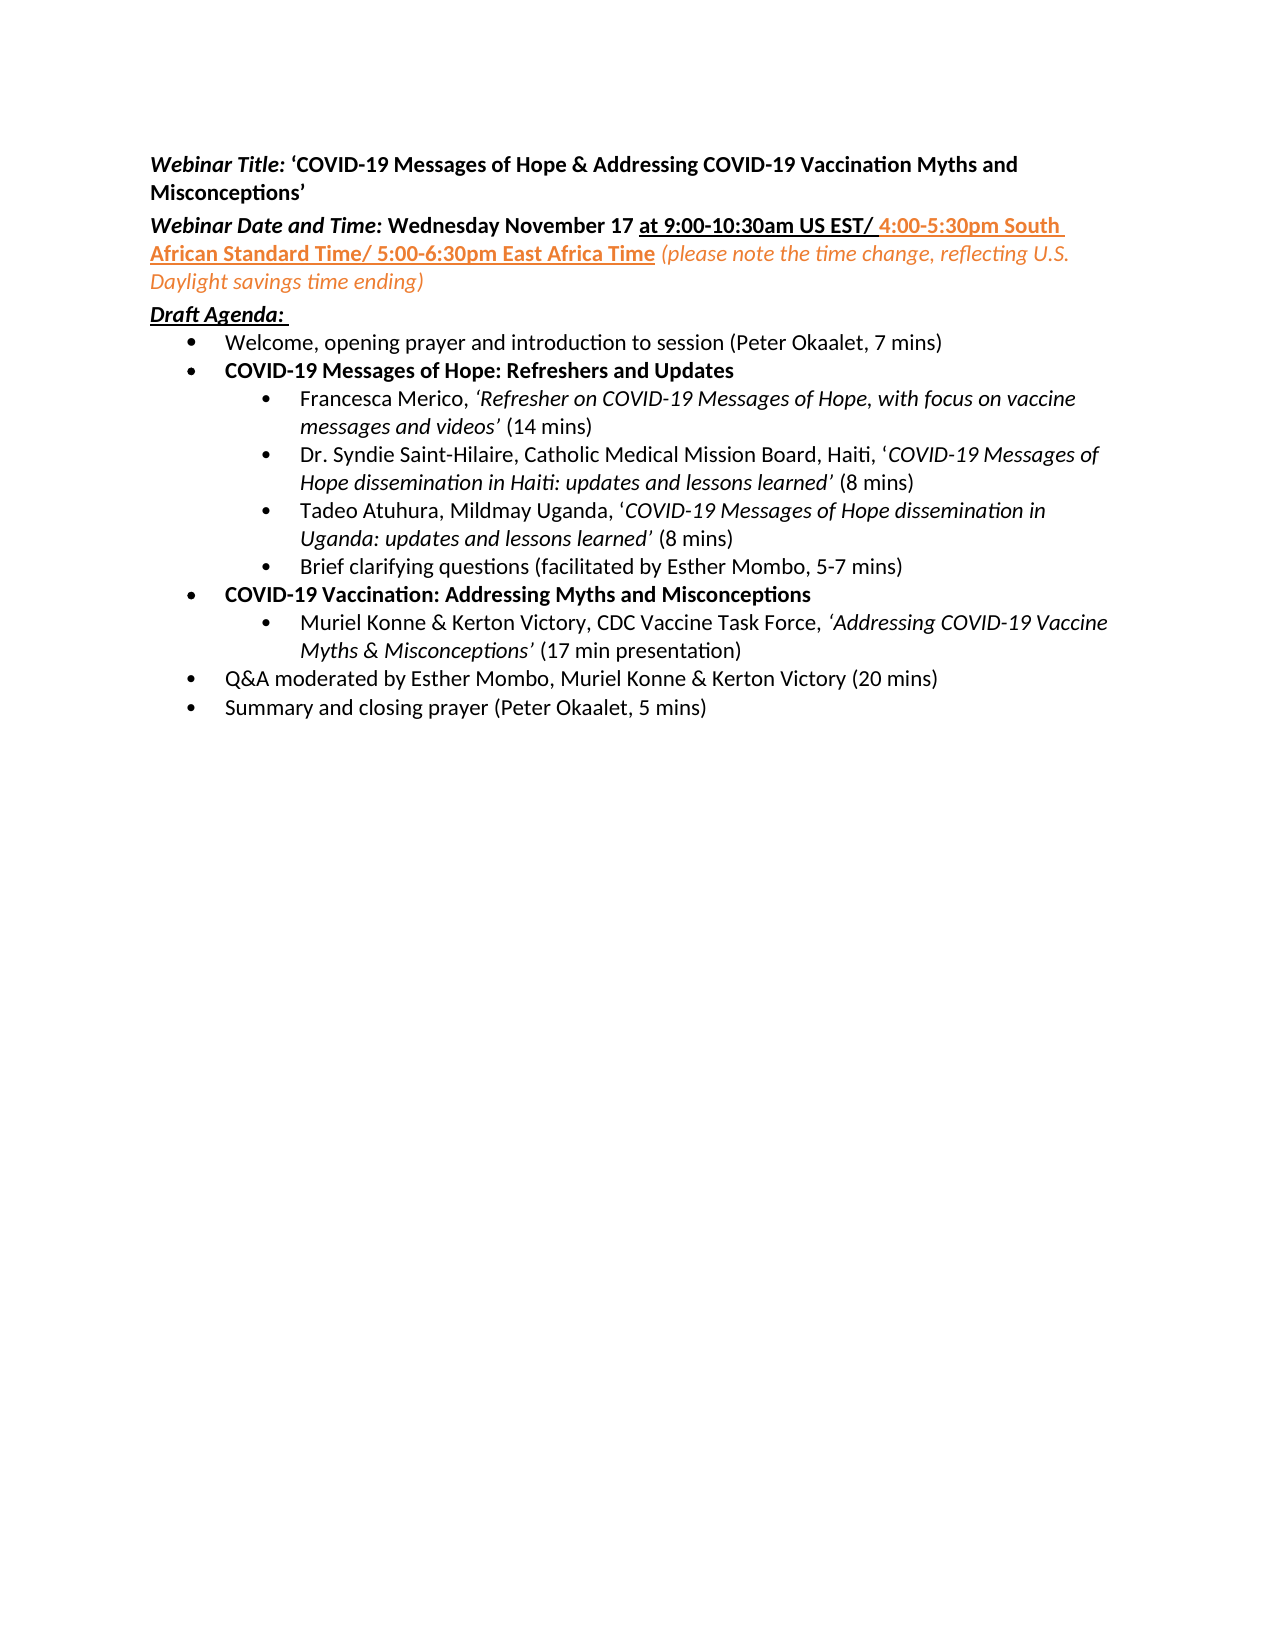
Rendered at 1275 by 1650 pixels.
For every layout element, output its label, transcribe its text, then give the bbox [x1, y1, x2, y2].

list Dr. Syndie Saint-Hilaire, Catholic Medical Mission Board, Haiti, ‘COVID-19 Messages of Hope dissemination in Haiti: updates and lessons learned’ (8 mins) [262, 440, 1125, 496]
list Summary and closing prayer (Peter Okaalet, 5 mins) [187, 693, 1125, 721]
list Q&A moderated by Esther Mombo, Muriel Konne & Kerton Victory (20 mins) [187, 664, 1125, 693]
list Tadeo Atuhura, Mildmay Uganda, ‘COVID-19 Messages of Hope dissemination in Uganda: updates and lessons learned’ (8 mins) [262, 496, 1125, 552]
list Muriel Konne & Kerton Victory, CDC Vaccine Task Force, ‘Addressing COVID-19 Vaccine Myths & Misconceptions’ (17 min presentation) [262, 608, 1125, 664]
list Francesca Merico, ‘Refresher on COVID-19 Messages of Hope, with focus on vaccine messages and videos’ (14 mins) [262, 384, 1125, 440]
list COVID-19 Messages of Hope: Refreshers and Updates [187, 356, 1125, 384]
list Brief clarifying questions (facilitated by Esther Mombo, 5-7 mins) [262, 552, 1125, 581]
text Webinar Title: ‘COVID-19 Messages of Hope & Addressing COVID-19 Vaccination Myths and Misconceptions’ [150, 150, 1125, 206]
text Draft Agenda: [150, 300, 1125, 328]
text Webinar Date and Time: Wednesday November 17 at 9:00-10:30am US EST/ 4:00-5:30pm South African Standard Time/ 5:00-6:30pm East Africa Time (please note the time change, reflecting U.S. Daylight savings time ending) [150, 211, 1125, 295]
list COVID-19 Vaccination: Addressing Myths and Misconceptions [187, 581, 1125, 608]
list Welcome, opening prayer and introduction to session (Peter Okaalet, 7 mins) [187, 328, 1125, 356]
